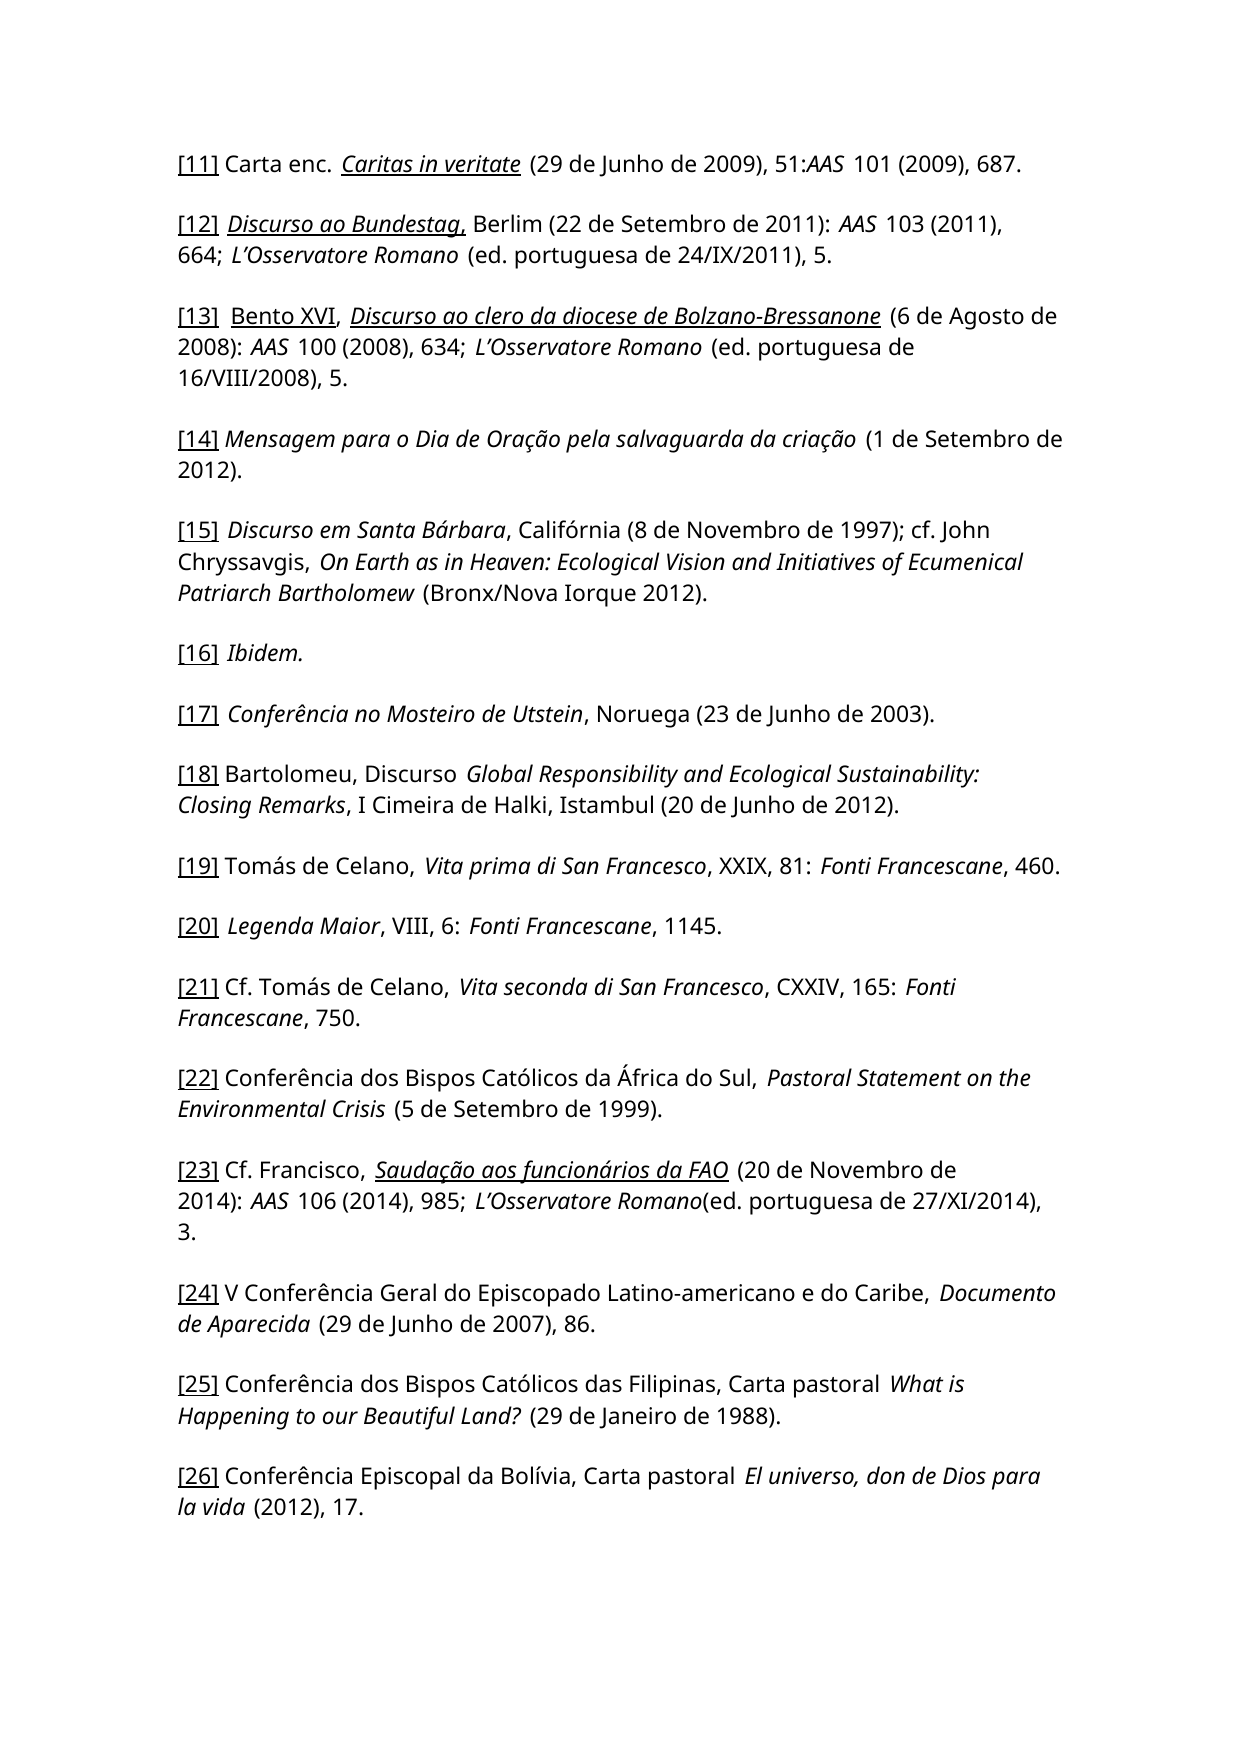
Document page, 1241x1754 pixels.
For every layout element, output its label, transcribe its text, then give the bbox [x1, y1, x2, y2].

text [20] Legenda Maior, VIII, 6: Fonti Francescane, 1145. [177, 910, 1063, 941]
text [23] Cf. Francisco, Saudação aos funcionários da FAO (20 de Novembro de 2014): AAS 106 (2014), 985; L’Osservatore Romano(ed. portuguesa de 27/XI/2014), 3. [177, 1154, 1063, 1248]
text [18] Bartolomeu, Discurso Global Responsibility and Ecological Sustainability: Closing Remarks, I Cimeira de Halki, Istambul (20 de Junho de 2012). [177, 758, 1063, 821]
text [11] Carta enc. Caritas in veritate (29 de Junho de 2009), 51:AAS 101 (2009), 687. [177, 148, 1063, 179]
text [22] Conferência dos Bispos Católicos da África do Sul, Pastoral Statement on the Environmental Crisis (5 de Setembro de 1999). [177, 1062, 1063, 1125]
text [13] Bento XVI, Discurso ao clero da diocese de Bolzano-Bressanone (6 de Agosto de 2008): AAS 100 (2008), 634; L’Osservatore Romano (ed. portuguesa de 16/VIII/2008), 5. [177, 300, 1063, 393]
text [19] Tomás de Celano, Vita prima di San Francesco, XXIX, 81: Fonti Francescane, 460. [177, 850, 1063, 881]
text [25] Conferência dos Bispos Católicos das Filipinas, Carta pastoral What is Happening to our Beautiful Land? (29 de Janeiro de 1988). [177, 1368, 1063, 1431]
text [21] Cf. Tomás de Celano, Vita seconda di San Francesco, CXXIV, 165: Fonti Francescane, 750. [177, 971, 1063, 1033]
text [17] Conferência no Mosteiro de Utstein, Noruega (23 de Junho de 2003). [177, 698, 1063, 729]
text [24] V Conferência Geral do Episcopado Latino-americano e do Caribe, Documento de Aparecida (29 de Junho de 2007), 86. [177, 1277, 1063, 1339]
text [15] Discurso em Santa Bárbara, Califórnia (8 de Novembro de 1997); cf. John Chryssavgis, On Earth as in Heaven: Ecological Vision and Initiatives of Ecumenical Patriarch Bartholomew (Bronx/Nova Iorque 2012). [177, 514, 1063, 608]
text [16] Ibidem. [177, 637, 1063, 668]
text [12] Discurso ao Bundestag, Berlim (22 de Setembro de 2011): AAS 103 (2011), 664; L’Osservatore Romano (ed. portuguesa de 24/IX/2011), 5. [177, 208, 1063, 271]
text [26] Conferência Episcopal da Bolívia, Carta pastoral El universo, don de Dios para la vida (2012), 17. [177, 1460, 1063, 1523]
text [14] Mensagem para o Dia de Oração pela salvaguarda da criação (1 de Setembro de 2012). [177, 423, 1063, 485]
